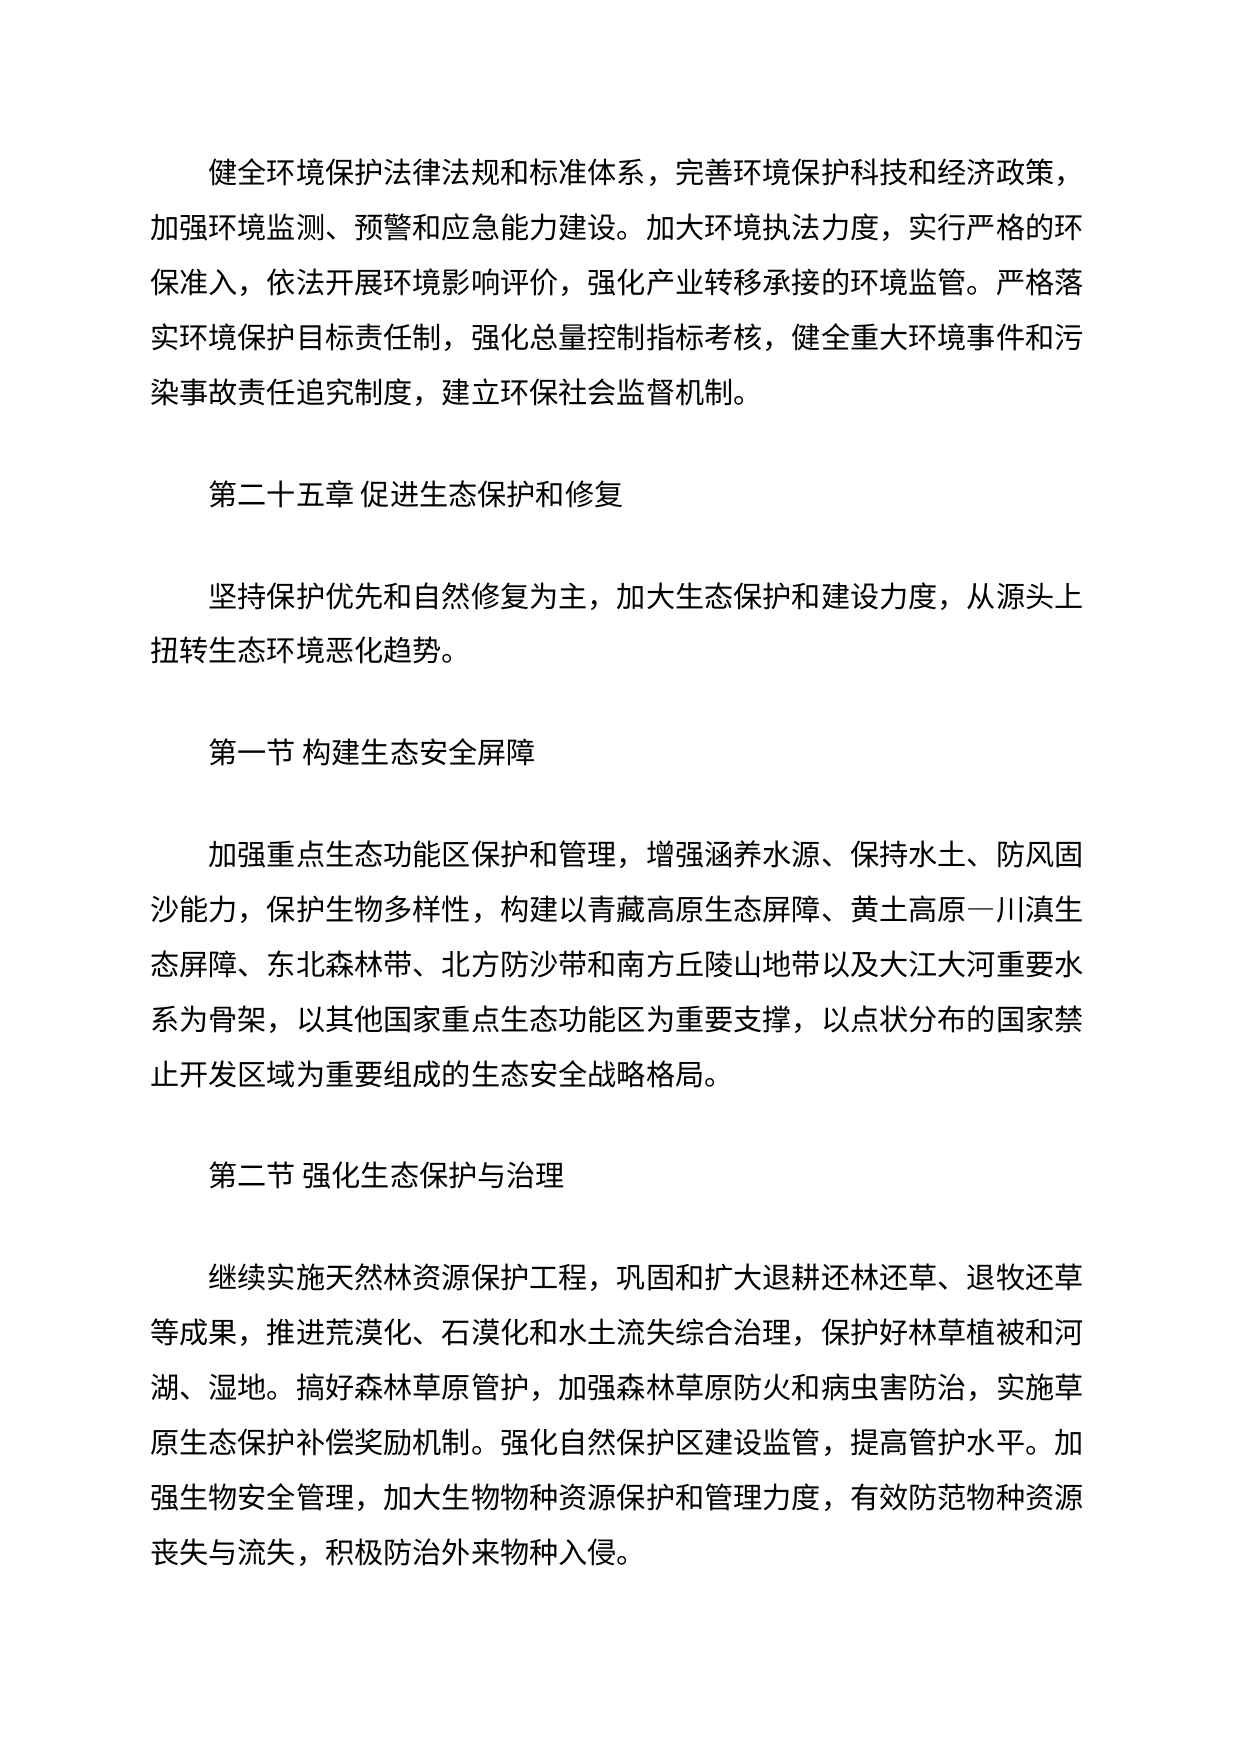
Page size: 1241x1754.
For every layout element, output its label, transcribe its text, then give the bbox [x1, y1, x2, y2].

text 第二节 强化生态保护与治理 [150, 1153, 1090, 1195]
text 第一节 构建生态安全屏障 [150, 730, 1090, 772]
text 继续实施天然林资源保护工程，巩固和扩大退耕还林还草、退牧还草等成果，推进荒漠化、石漠化和水土流失综合治理，保护好林草植被和河湖、湿地。搞好森林草原管护，加强森林草原防火和病虫害防治，实施草原生态保护补偿奖励机制。强化自然保护区建设监管，提高管护水平。加强生物安全管理，加大生物物种资源保护和管理力度，有效防范物种资源丧失与流失，积极防治外来物种入侵。 [150, 1255, 1090, 1571]
text 第二十五章 促进生态保护和修复 [150, 471, 1090, 514]
text 坚持保护优先和自然修复为主，加大生态保护和建设力度，从源头上扭转生态环境恶化趋势。 [150, 573, 1090, 670]
text 健全环境保护法律法规和标准体系，完善环境保护科技和经济政策，加强环境监测、预警和应急能力建设。加大环境执法力度，实行严格的环保准入，依法开展环境影响评价，强化产业转移承接的环境监管。严格落实环境保护目标责任制，强化总量控制指标考核，健全重大环境事件和污染事故责任追究制度，建立环保社会监督机制。 [150, 150, 1090, 412]
text 加强重点生态功能区保护和管理，增强涵养水源、保持水土、防风固沙能力，保护生物多样性，构建以青藏高原生态屏障、黄土高原—川滇生态屏障、东北森林带、北方防沙带和南方丘陵山地带以及大江大河重要水系为骨架，以其他国家重点生态功能区为重要支撑，以点状分布的国家禁止开发区域为重要组成的生态安全战略格局。 [150, 832, 1090, 1093]
